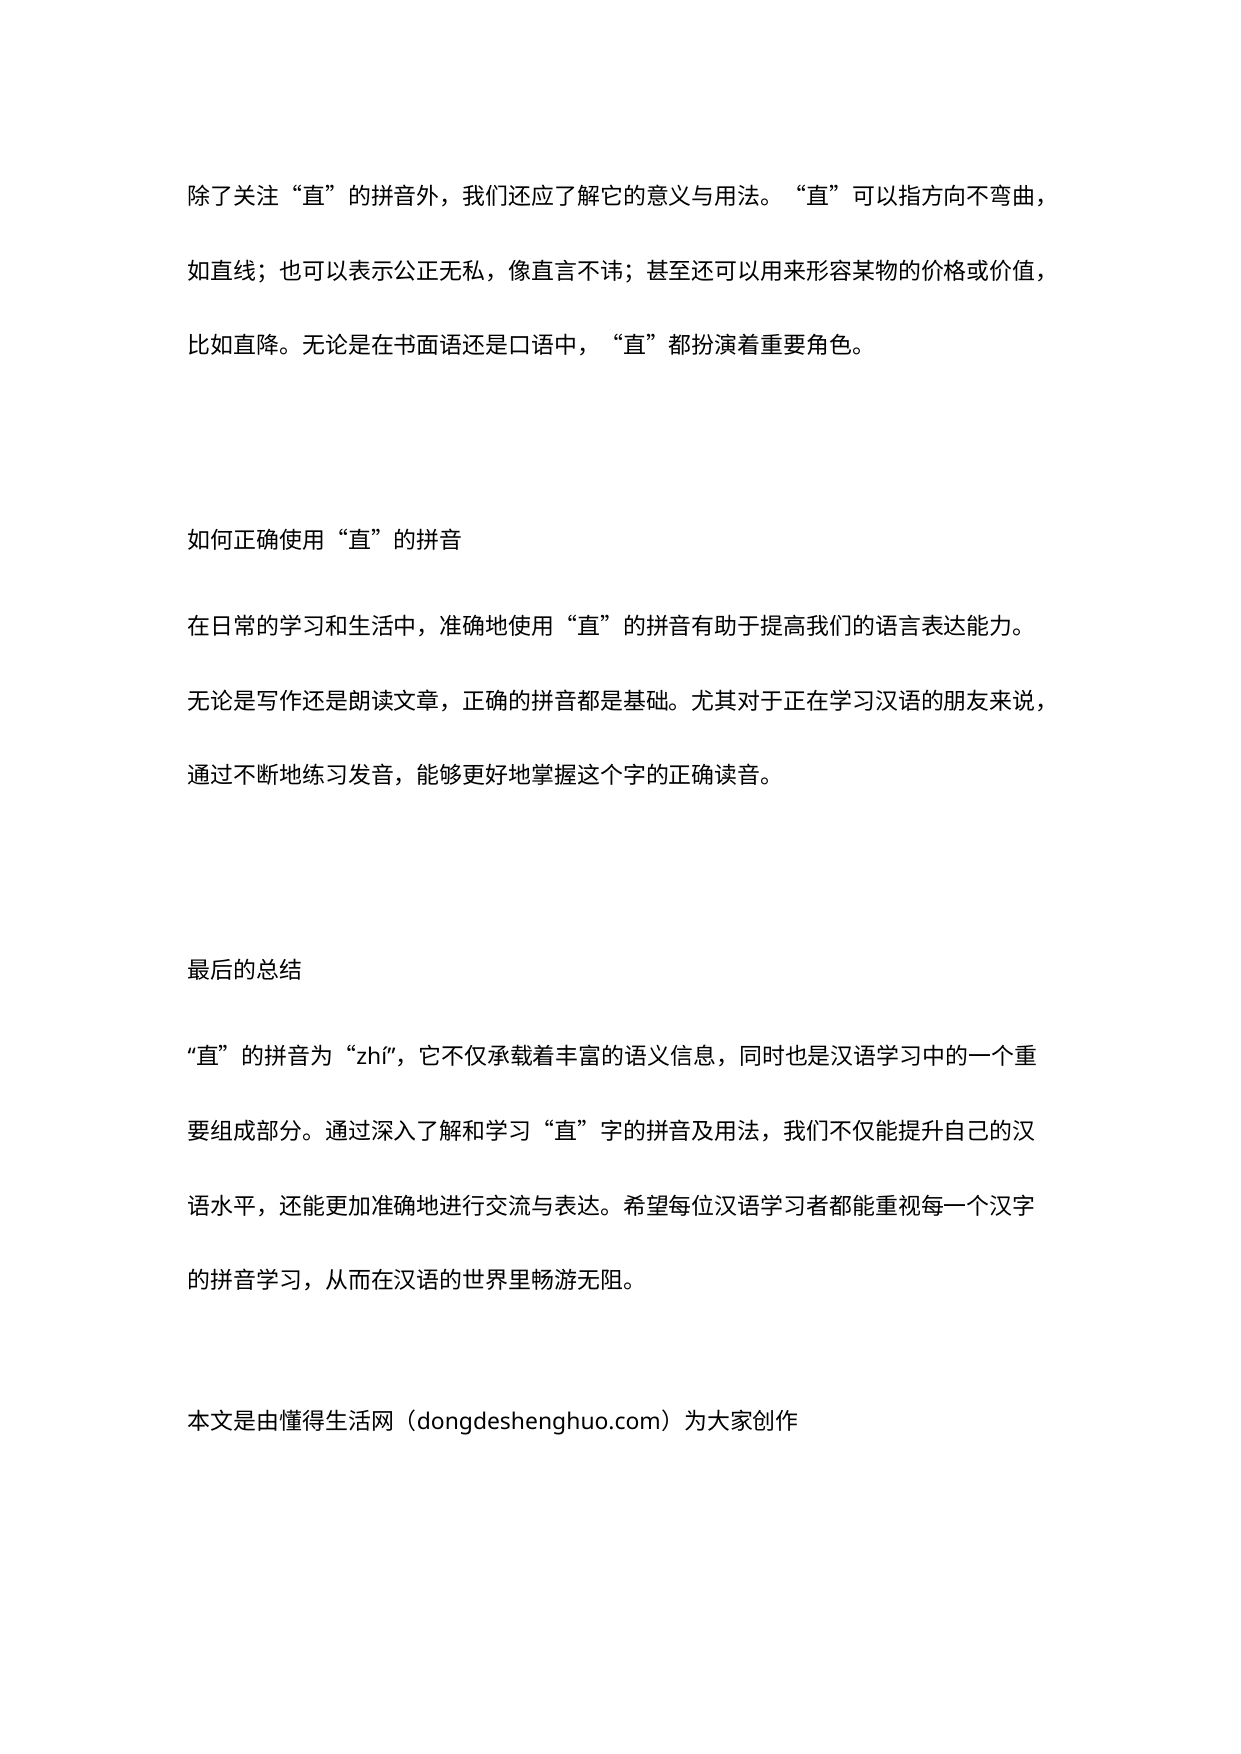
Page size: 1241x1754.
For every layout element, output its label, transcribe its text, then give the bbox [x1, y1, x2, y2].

text 除了关注“直”的拼音外，我们还应了解它的意义与用法。“直”可以指方向不弯曲，如直线；也可以表示公正无私，像直言不讳；甚至还可以用来形容某物的价格或价值，比如直降。无论是在书面语还是口语中，“直”都扮演着重要角色。 [187, 162, 1053, 376]
text 如何正确使用“直”的拼音 [187, 506, 1053, 571]
text “直”的拼音为“zhí”，它不仅承载着丰富的语义信息，同时也是汉语学习中的一个重要组成部分。通过深入了解和学习“直”字的拼音及用法，我们不仅能提升自己的汉语水平，还能更加准确地进行交流与表达。希望每位汉语学习者都能重视每一个汉字的拼音学习，从而在汉语的世界里畅游无阻。 [187, 1022, 1053, 1311]
text 本文是由懂得生活网（dongdeshenghuo.com）为大家创作 [187, 1387, 1053, 1452]
text 在日常的学习和生活中，准确地使用“直”的拼音有助于提高我们的语言表达能力。无论是写作还是朗读文章，正确的拼音都是基础。尤其对于正在学习汉语的朋友来说，通过不断地练习发音，能够更好地掌握这个字的正确读音。 [187, 592, 1053, 807]
text 最后的总结 [187, 936, 1053, 1001]
